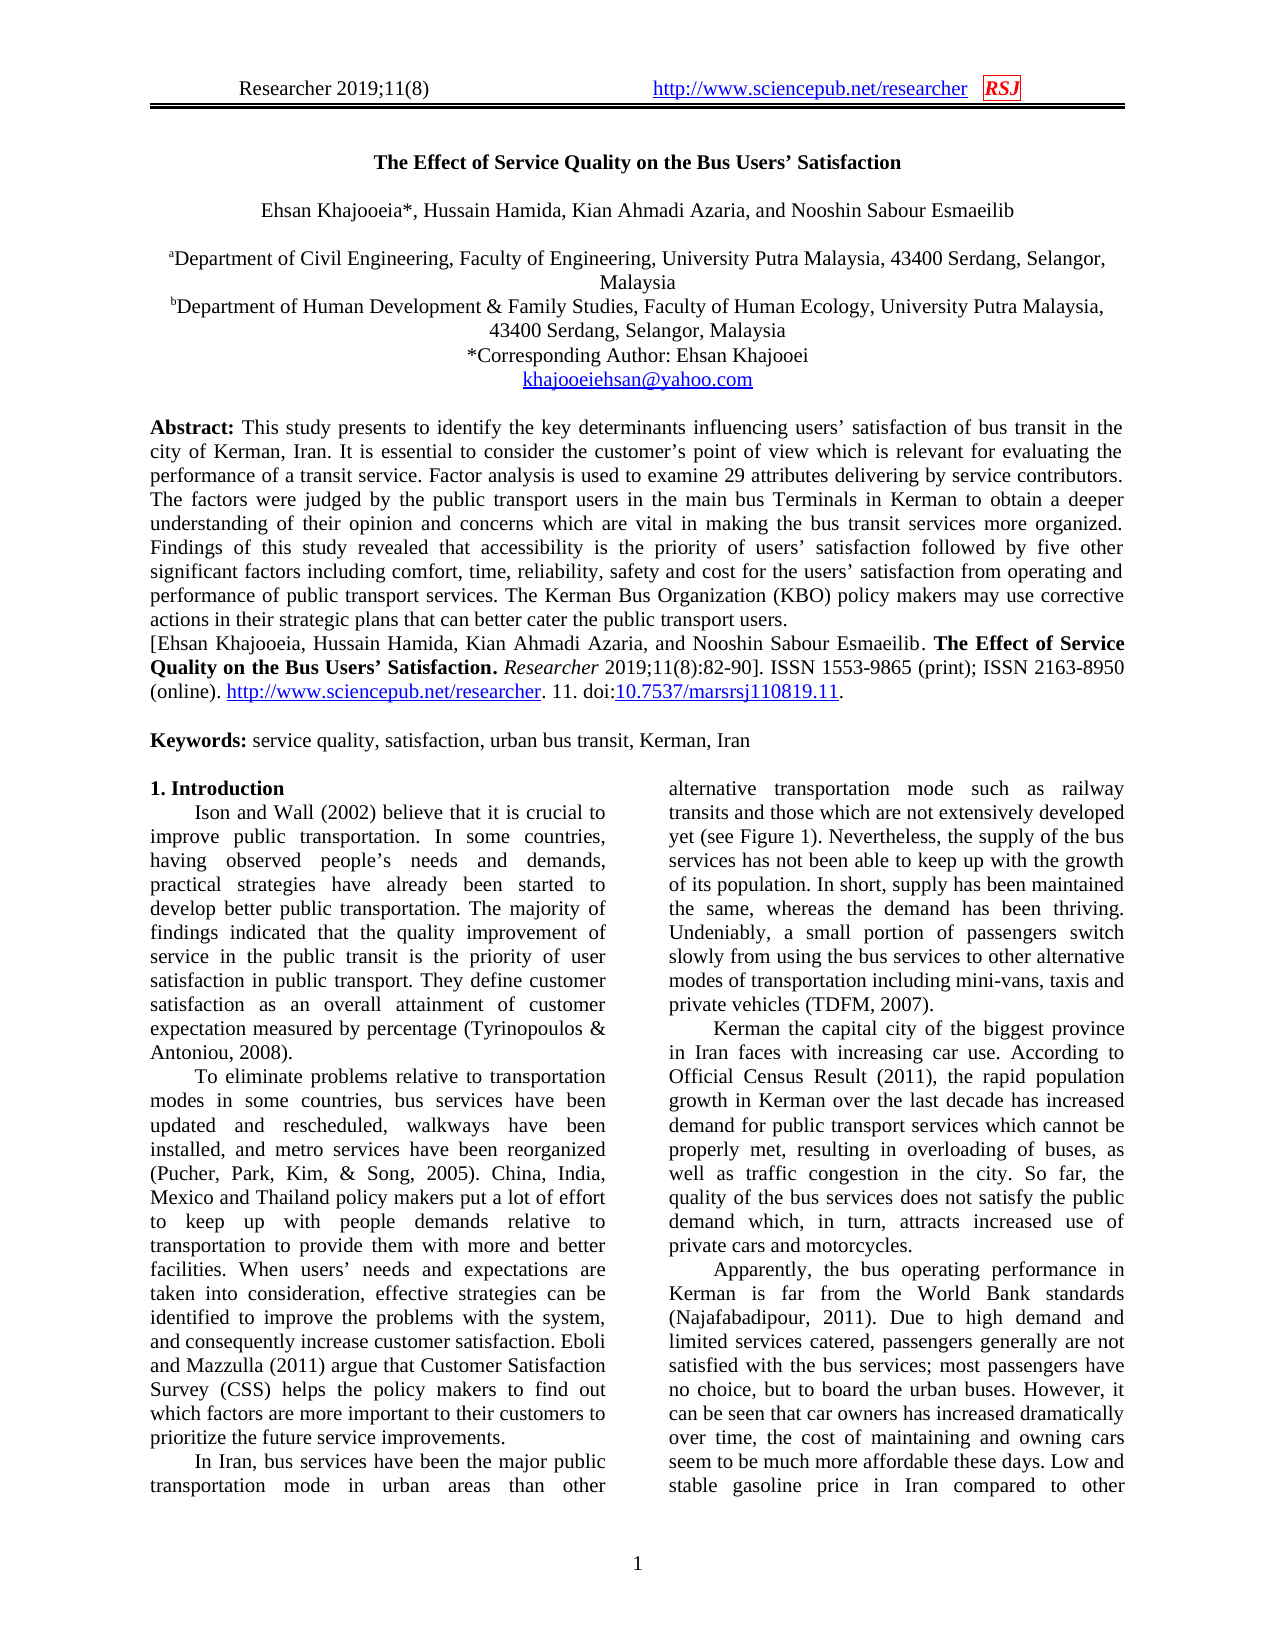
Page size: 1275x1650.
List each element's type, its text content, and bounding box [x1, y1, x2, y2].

text *Corresponding Author: Ehsan Khajooei [150, 342, 1125, 367]
text Ehsan Khajooeia*, Hussain Hamida, Kian Ahmadi Azaria, and Nooshin Sabour Esmaeilib [150, 198, 1125, 222]
text In Iran, bus services have been the major public transportation mode in urban areas than other alternative transportation mode such as railway transits and those which are not extensively developed yet (see Figure 1). Nevertheless, the supply of the bus services has not been able to keep up with the growth of its population. In short, supply has been maintained the same, whereas the demand has been thriving. Undeniably, a small portion of passengers switch slowly from using the bus services to other alternative modes of transportation including mini-vans, taxis and private vehicles (TDFM, 2007). [669, 776, 1125, 1016]
text Abstract: This study presents to identify the key determinants influencing users’ satisfaction of bus transit in the city of Kerman, Iran. It is essential to consider the customer’s point of view which is relevant for evaluating the performance of a transit service. Factor analysis is used to examine 29 attributes delivering by service contributors. The factors were judged by the public transport users in the main bus Terminals in Kerman to obtain a deeper understanding of their opinion and concerns which are vital in making the bus transit services more organized. Findings of this study revealed that accessibility is the priority of users’ satisfaction followed by five other significant factors including comfort, time, reliability, safety and cost for the users’ satisfaction from operating and performance of public transport services. The Kerman Bus Organization (KBO) policy makers may use corrective actions in their strategic plans that can better cater the public transport users. [150, 415, 1125, 631]
text bDepartment of Human Development & Family Studies, Faculty of Human Ecology, University Putra Malaysia, 43400 Serdang, Selangor, Malaysia [150, 294, 1125, 342]
text Keywords: service quality, satisfaction, urban bus transit, Kerman, Iran [150, 727, 1125, 752]
text Kerman the capital city of the biggest province in Iran faces with increasing car use. According to Official Census Result (2011), the rapid population growth in Kerman over the last decade has increased demand for public transport services which cannot be properly met, resulting in overloading of buses, as well as traffic congestion in the city. So far, the quality of the bus services does not satisfy the public demand which, in turn, attracts increased use of private cars and motorcycles. [669, 1016, 1125, 1257]
text aDepartment of Civil Engineering, Faculty of Engineering, University Putra Malaysia, 43400 Serdang, Selangor, Malaysia [150, 246, 1125, 294]
text The Effect of Service Quality on the Bus Users’ Satisfaction [150, 150, 1125, 174]
text 1. Introduction [150, 776, 606, 800]
text [Ehsan Khajooeia, Hussain Hamida, Kian Ahmadi Azaria, and Nooshin Sabour Esmaeilib. The Effect of Service Quality on the Bus Users’ Satisfaction. Researcher 2019;11(8):82-90]. ISSN 1553-9865 (print); ISSN 2163-8950 (online). http://www.sciencepub.net/researcher. 11. doi:10.7537/marsrsj110819.11. [150, 631, 1125, 703]
text Ison and Wall (2002) believe that it is crucial to improve public transportation. In some countries, having observed people’s needs and demands, practical strategies have already been started to develop better public transportation. The majority of findings indicated that the quality improvement of service in the public transit is the priority of user satisfaction in public transport. They define customer satisfaction as an overall attainment of customer expectation measured by percentage (Tyrinopoulos & Antoniou, 2008). [150, 800, 606, 1064]
text khajooeiehsan@yahoo.com [150, 367, 1125, 391]
text To eliminate problems relative to transportation modes in some countries, bus services have been updated and rescheduled, walkways have been installed, and metro services have been reorganized (Pucher, Park, Kim, & Song, 2005). China, India, Mexico and Thailand policy makers put a lot of effort to keep up with people demands relative to transportation to provide them with more and better facilities. When users’ needs and expectations are taken into consideration, effective strategies can be identified to improve the problems with the system, and consequently increase customer satisfaction. Eboli and Mazzulla (2011) argue that Customer Satisfaction Survey (CSS) helps the policy makers to find out which factors are more important to their customers to prioritize the future service improvements. [150, 1064, 606, 1449]
